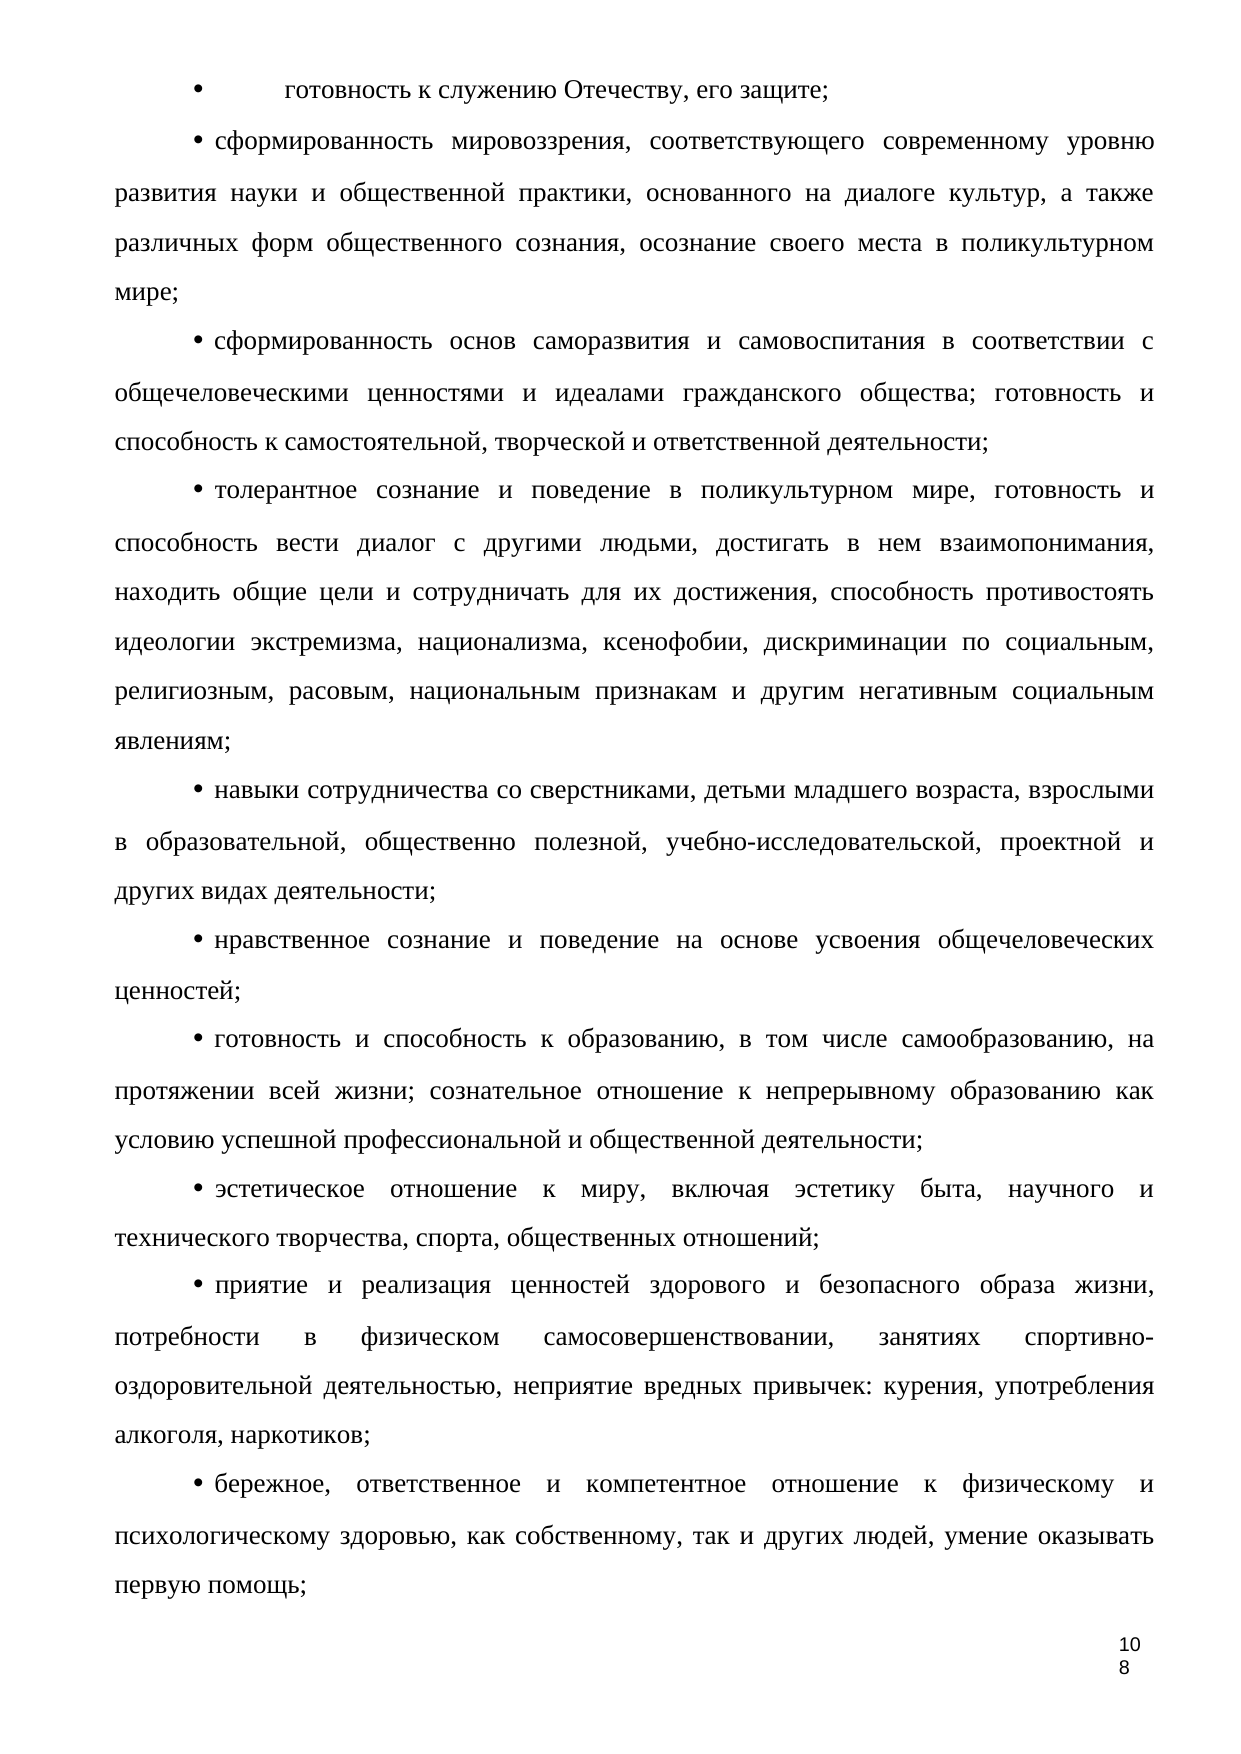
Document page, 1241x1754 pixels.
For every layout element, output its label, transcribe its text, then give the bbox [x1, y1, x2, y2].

list эстетическое отношение к миру, включая эстетику быта, научного и технического творчества, спорта, общественных отношений; [114, 1172, 1156, 1252]
list толерантное сознание и поведение в поликультурном мире, готовность и способность вести диалог с другими людьми, достигать в нем взаимопонимания, находить общие цели и сотрудничать для их достижения, способность противостоять идеологии экстремизма, национализма, ксенофобии, дискриминации по социальным, религиозным, расовым, национальным признакам и другим негативным социальным явлениям; [114, 473, 1156, 755]
list готовность и способность к образованию, в том числе самообразованию, на протяжении всей жизни; сознательное отношение к непрерывному образованию как условию успешной профессиональной и общественной деятельности; [114, 1022, 1156, 1154]
list сформированность мировоззрения, соответствующего современному уровню развития науки и общественной практики, основанного на диалоге культур, а также различных форм общественного сознания, осознание своего места в поликультурном мире; [114, 124, 1156, 306]
list нравственное сознание и поведение на основе усвоения общечеловеческих ценностей; [114, 923, 1156, 1005]
list навыки сотрудничества со сверстниками, детьми младшего возраста, взрослыми в образовательной, общественно полезной, учебно-исследовательской, проектной и других видах деятельности; [114, 773, 1156, 905]
list сформированность основ саморазвития и самовоспитания в соответствии с общечеловеческими ценностями и идеалами гражданского общества; готовность и способность к самостоятельной, творческой и ответственной деятельности; [114, 324, 1156, 456]
list бережное, ответственное и компетентное отношение к физическому и психологическому здоровью, как собственному, так и других людей, умение оказывать первую помощь; [114, 1467, 1156, 1599]
list приятие и реализация ценностей здорового и безопасного образа жизни, потребности в физическом самосовершенствовании, занятиях спортивно- оздоровительной деятельностью, неприятие вредных привычек: курения, употребления алкоголя, наркотиков; [114, 1268, 1156, 1449]
list готовность к служению Отечеству, его защите; [114, 73, 1156, 107]
